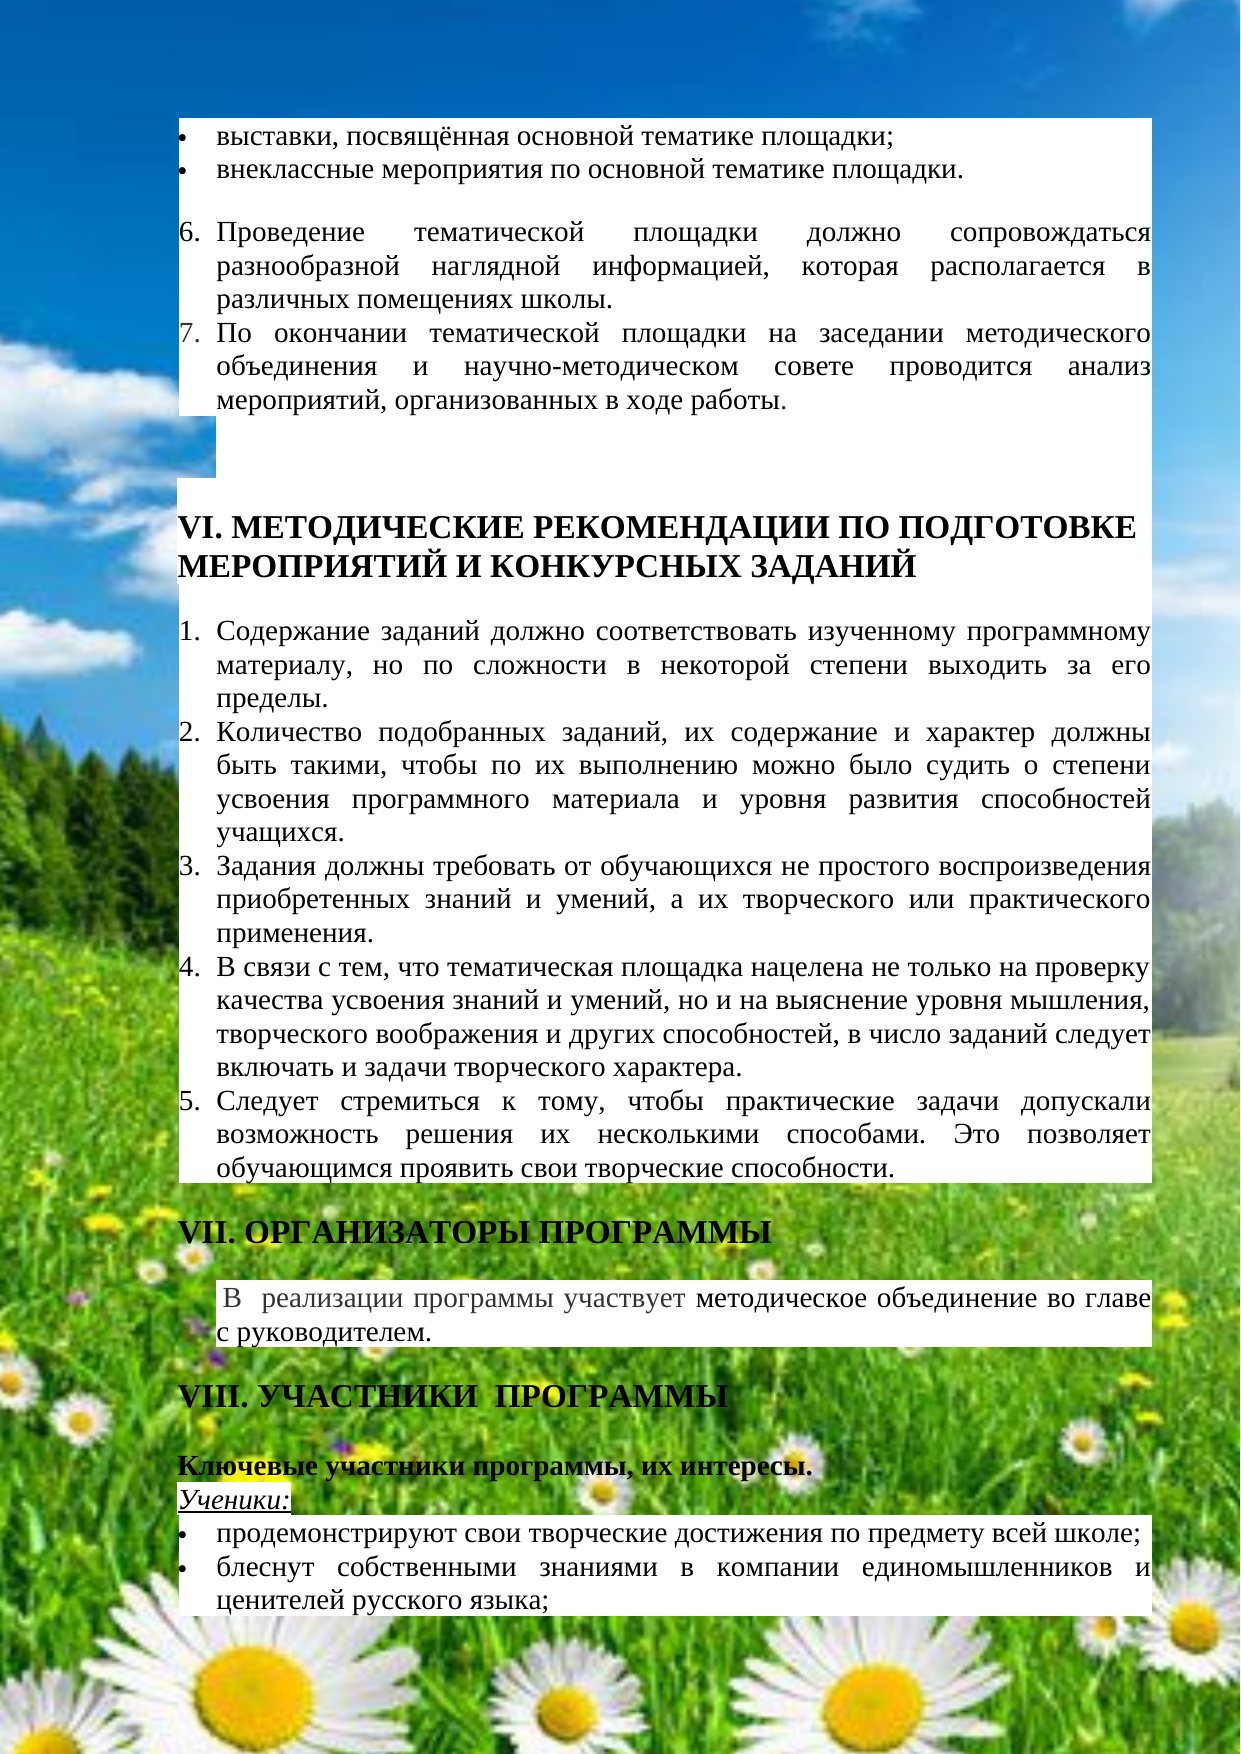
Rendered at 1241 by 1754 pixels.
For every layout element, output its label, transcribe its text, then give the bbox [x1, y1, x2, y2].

text VI. МЕТОДИЧЕСКИЕ РЕКОМЕНДАЦИИ ПО ПОДГОТОВКЕ МЕРОПРИЯТИЙ И КОНКУРСНЫХ ЗАДАНИЙ [177, 507, 1152, 584]
list продемонстрируют свои творческие достижения по предмету всей школе; [179, 1515, 1152, 1549]
text В реализации программы участвует методическое объединение во главе с руководителем. [216, 1280, 1152, 1347]
list блеснут собственными знаниями в компании единомышленников и ценителей русского языка; [179, 1549, 1152, 1616]
list Содержание заданий должно соответствовать изученному программному материалу, но по сложности в некоторой степени выходить за его пределы. [179, 613, 1152, 714]
list Количество подобранных заданий, их содержание и характер должны быть такими, чтобы по их выполнению можно было судить о степени усвоения программного материала и уровня развития способностей учащихся. [179, 714, 1152, 848]
list По окончании тематической площадки на заседании методического объединения и научно-методическом совете проводится анализ мероприятий, организованных в ходе работы. [179, 315, 1152, 416]
picture [0, 0, 1241, 1754]
list Следует стремиться к тому, чтобы практические задачи допускали возможность решения их несколькими способами. Это позволяет обучающимся проявить свои творческие способности. [179, 1083, 1152, 1183]
text Ученики: [291, 1482, 1152, 1515]
list внеклассные мероприятия по основной тематике площадки. [179, 152, 1152, 185]
list В связи с тем, что тематическая площадка нацелена не только на проверку качества усвоения знаний и умений, но и на выяснение уровня мышления, творческого воображения и других способностей, в число заданий следует включать и задачи творческого характера. [179, 949, 1152, 1083]
list Задания должны требовать от обучающихся не простого воспроизведения приобретенных знаний и умений, а их творческого или практического применения. [179, 848, 1152, 949]
text VIII. УЧАСТНИКИ ПРОГРАММЫ [177, 1376, 1152, 1415]
list выставки, посвящённая основной тематике площадки; [179, 118, 1152, 152]
list Проведение тематической площадки должно сопровождаться разнообразной наглядной информацией, которая располагается в различных помещениях школы. [179, 214, 1152, 315]
text Ключевые участники программы, их интересы. [177, 1448, 1152, 1482]
text VII. ОРГАНИЗАТОРЫ ПРОГРАММЫ [177, 1213, 1152, 1251]
